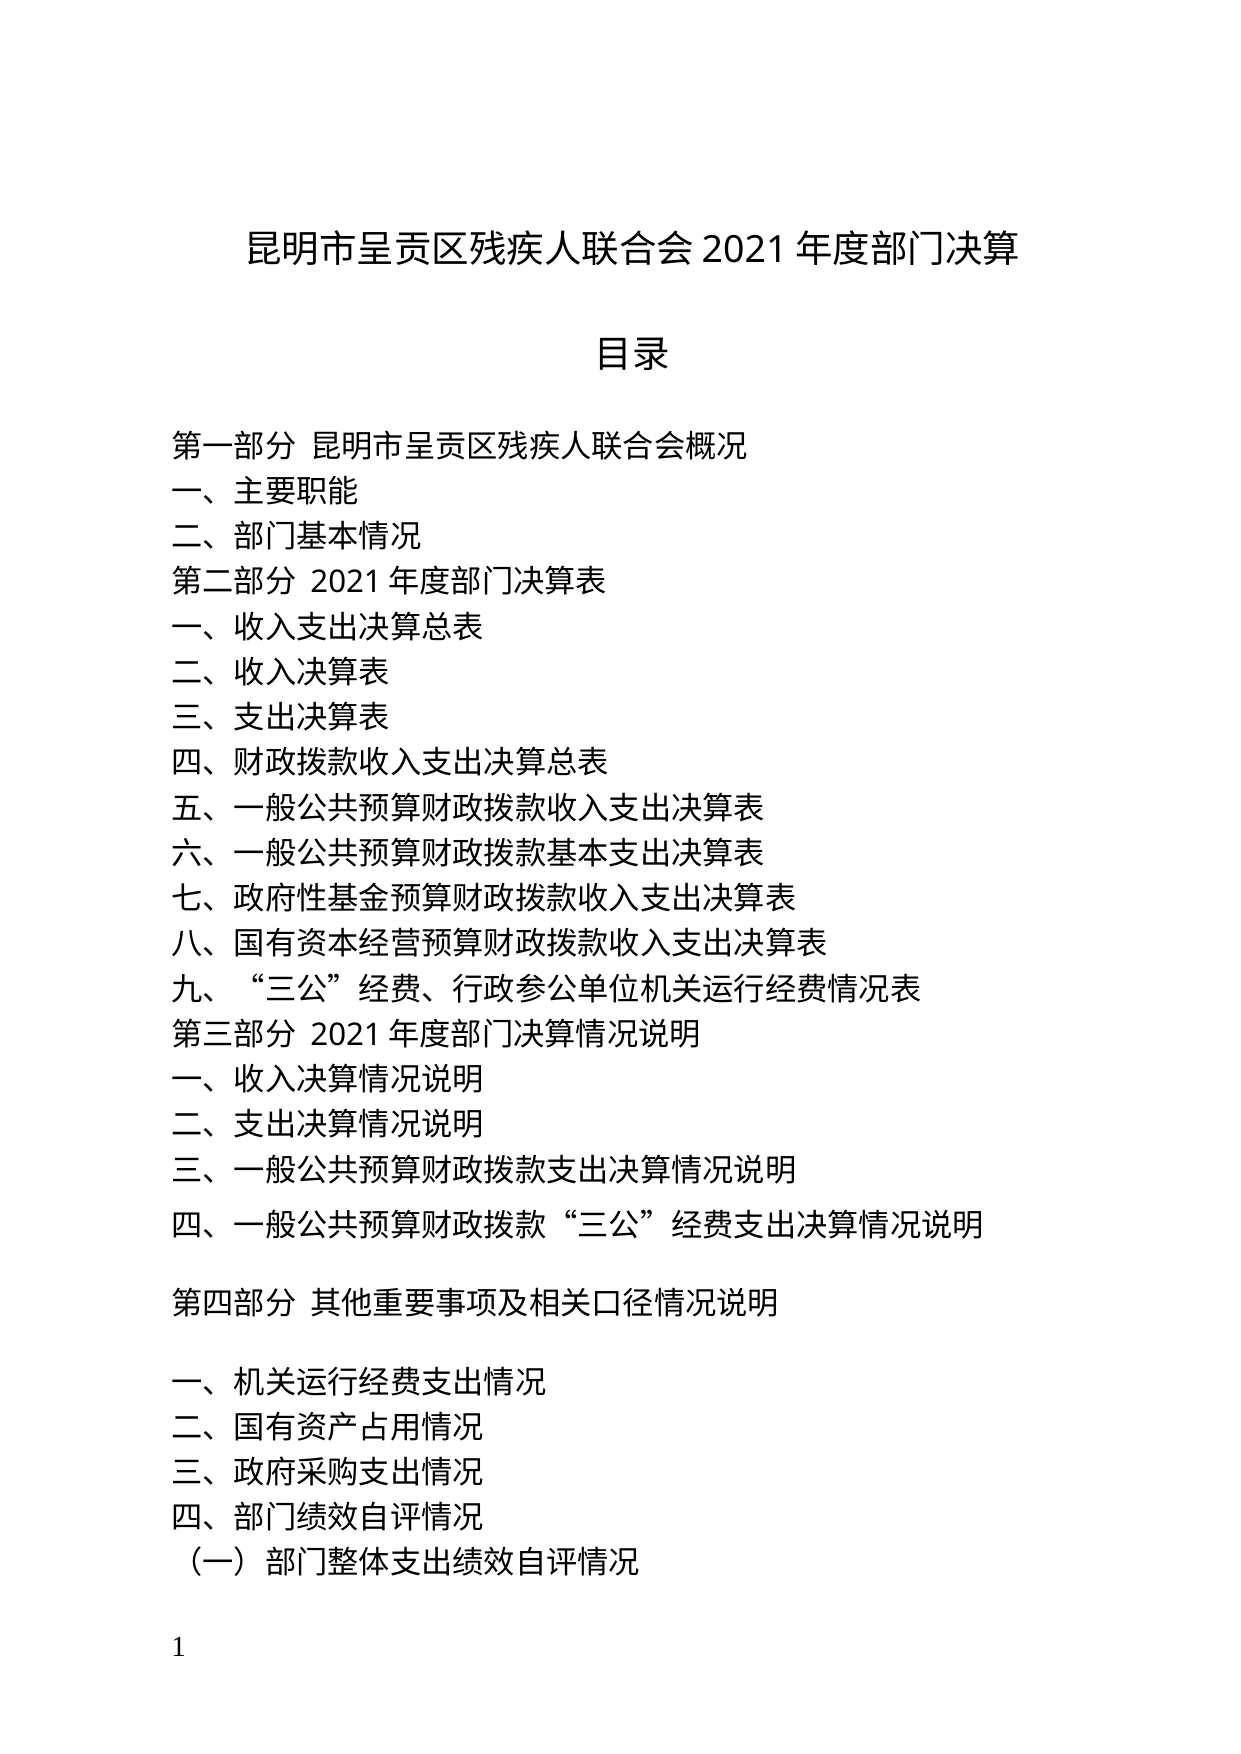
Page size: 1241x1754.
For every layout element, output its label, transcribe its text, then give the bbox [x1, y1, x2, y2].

text 二、部门基本情况 [171, 511, 1092, 557]
text 三、政府采购支出情况 [171, 1447, 1092, 1492]
text 二、支出决算情况说明 [171, 1099, 1092, 1145]
text 四、部门绩效自评情况 [171, 1492, 1092, 1538]
text 第四部分 其他重要事项及相关口径情况说明 [171, 1278, 1092, 1324]
text 目录 [171, 324, 1092, 378]
text 四、一般公共预算财政拨款“三公”经费支出决算情况说明 [171, 1200, 1092, 1246]
text 八、国有资本经营预算财政拨款收入支出决算表 [171, 918, 1092, 964]
text 一、机关运行经费支出情况 [171, 1357, 1092, 1402]
text 五、一般公共预算财政拨款收入支出决算表 [171, 783, 1092, 828]
text 六、一般公共预算财政拨款基本支出决算表 [171, 828, 1092, 873]
text 七、政府性基金预算财政拨款收入支出决算表 [171, 873, 1092, 918]
text （一）部门整体支出绩效自评情况 [171, 1538, 1092, 1583]
text 第一部分 昆明市呈贡区残疾人联合会概况 [171, 421, 1092, 466]
text 第二部分 2021年度部门决算表 [171, 557, 1092, 602]
text 第三部分 2021年度部门决算情况说明 [171, 1009, 1092, 1054]
text 一、主要职能 [171, 466, 1092, 511]
text 三、一般公共预算财政拨款支出决算情况说明 [171, 1145, 1092, 1190]
text 二、国有资产占用情况 [171, 1402, 1092, 1447]
text 九、“三公”经费、行政参公单位机关运行经费情况表 [171, 964, 1092, 1009]
text 三、支出决算表 [171, 692, 1092, 738]
text 一、收入支出决算总表 [171, 602, 1092, 647]
text 四、财政拨款收入支出决算总表 [171, 738, 1092, 783]
text 昆明市呈贡区残疾人联合会2021年度部门决算 [171, 218, 1092, 273]
text 二、收入决算表 [171, 647, 1092, 692]
text 一、收入决算情况说明 [171, 1054, 1092, 1099]
